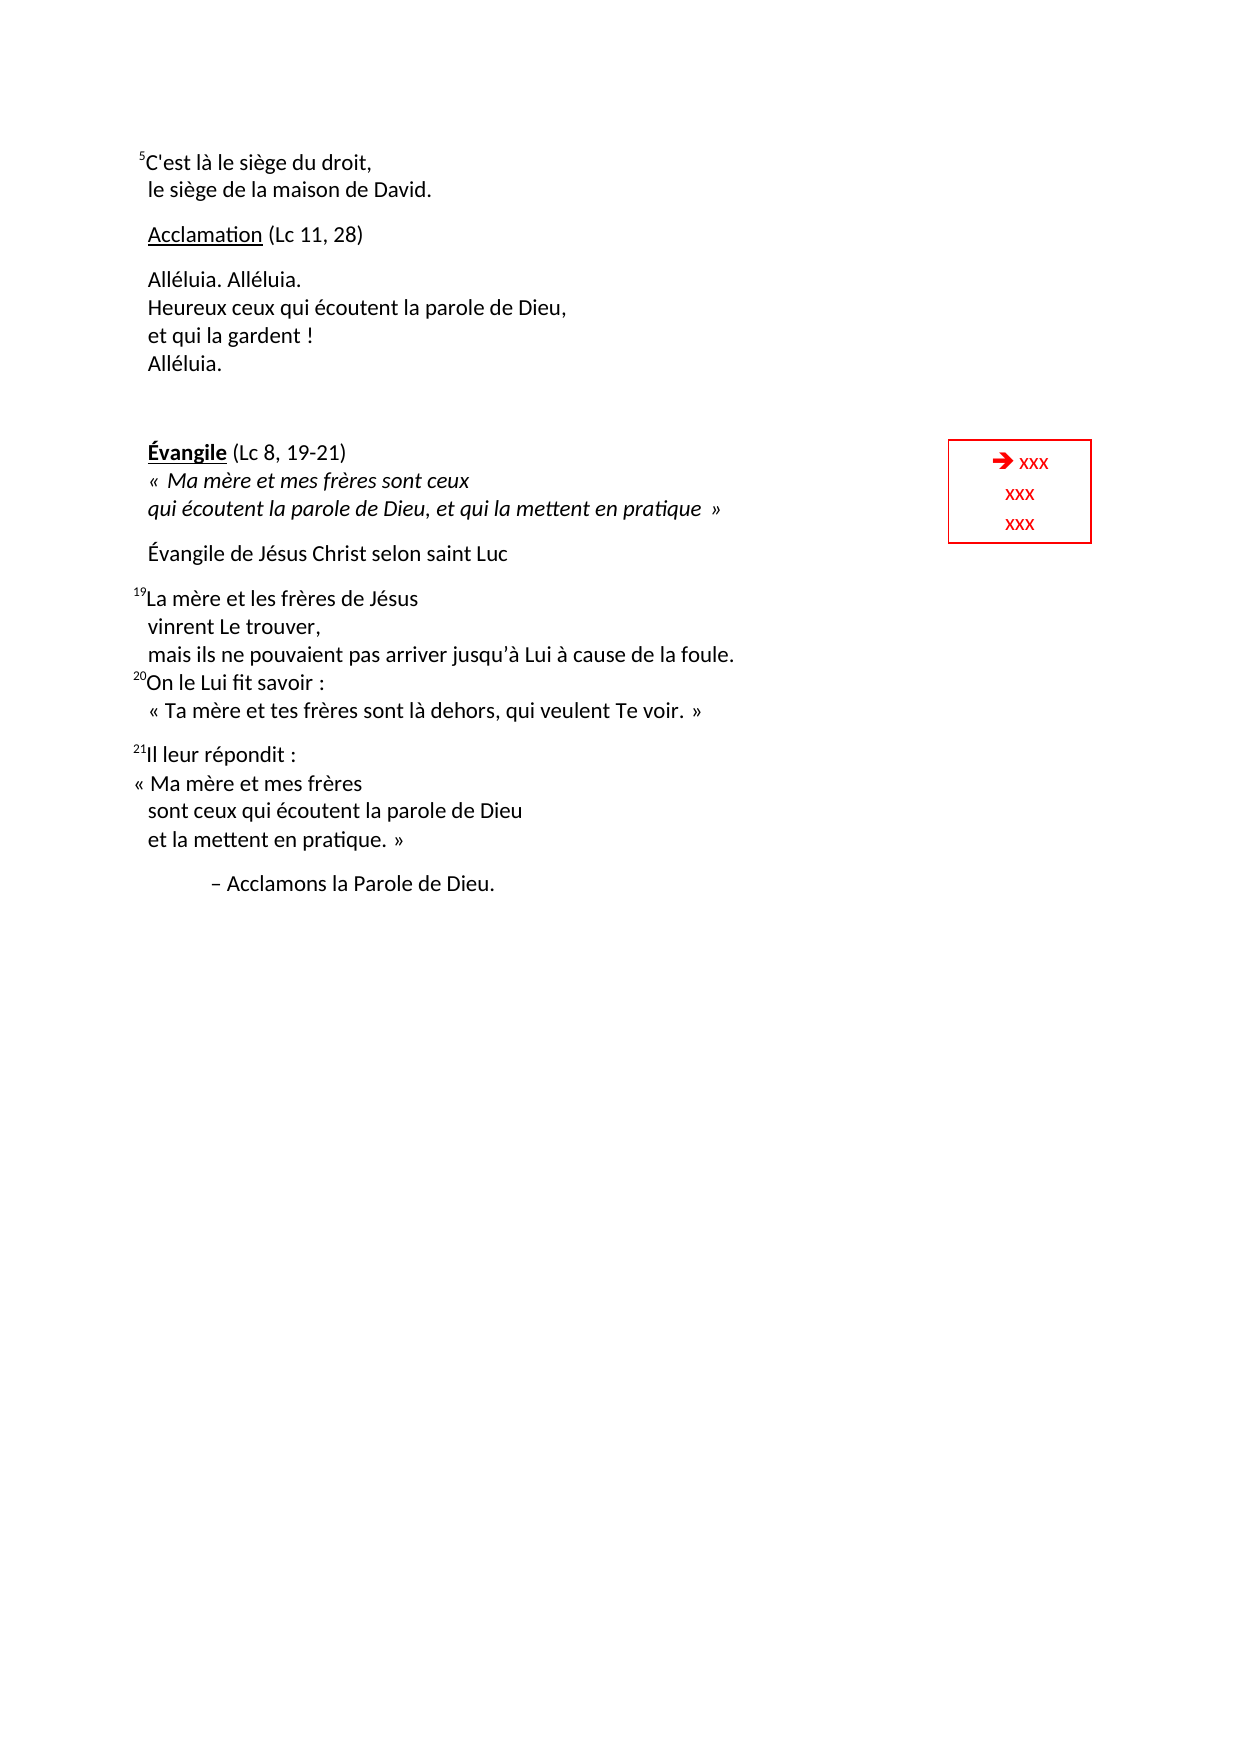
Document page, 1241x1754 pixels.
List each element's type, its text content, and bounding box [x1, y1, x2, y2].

text Acclamation (Lc 11, 28) [148, 220, 1093, 248]
text 19La mère et les frères de Jésus vinrent Le trouver, mais ils ne pouvaient pas arriver jusqu’à Lui à cause de la foule. [133, 584, 1093, 668]
text Évangile (Lc 8, 19-21) « Ma mère et mes frères sont ceux qui écoutent la parole de Dieu, et qui la mettent en pratique » [148, 438, 1093, 522]
text « Ma mère et mes frères sont ceux qui écoutent la parole de Dieu et la mettent en pratique. » [133, 769, 1093, 853]
text Évangile de Jésus Christ selon saint Luc [148, 539, 1093, 567]
text – Acclamons la Parole de Dieu. [148, 869, 1093, 897]
text 5C'est là le siège du droit, le siège de la maison de David. [133, 148, 1093, 204]
text 20On le Lui fit savoir : « Ta mère et tes frères sont là dehors, qui veulent Te voir. » [133, 668, 1093, 724]
text Alléluia. Alléluia. Heureux ceux qui écoutent la parole de Dieu, et qui la gardent ! Alléluia. [148, 265, 1093, 377]
text 21Il leur répondit : [133, 741, 1093, 769]
